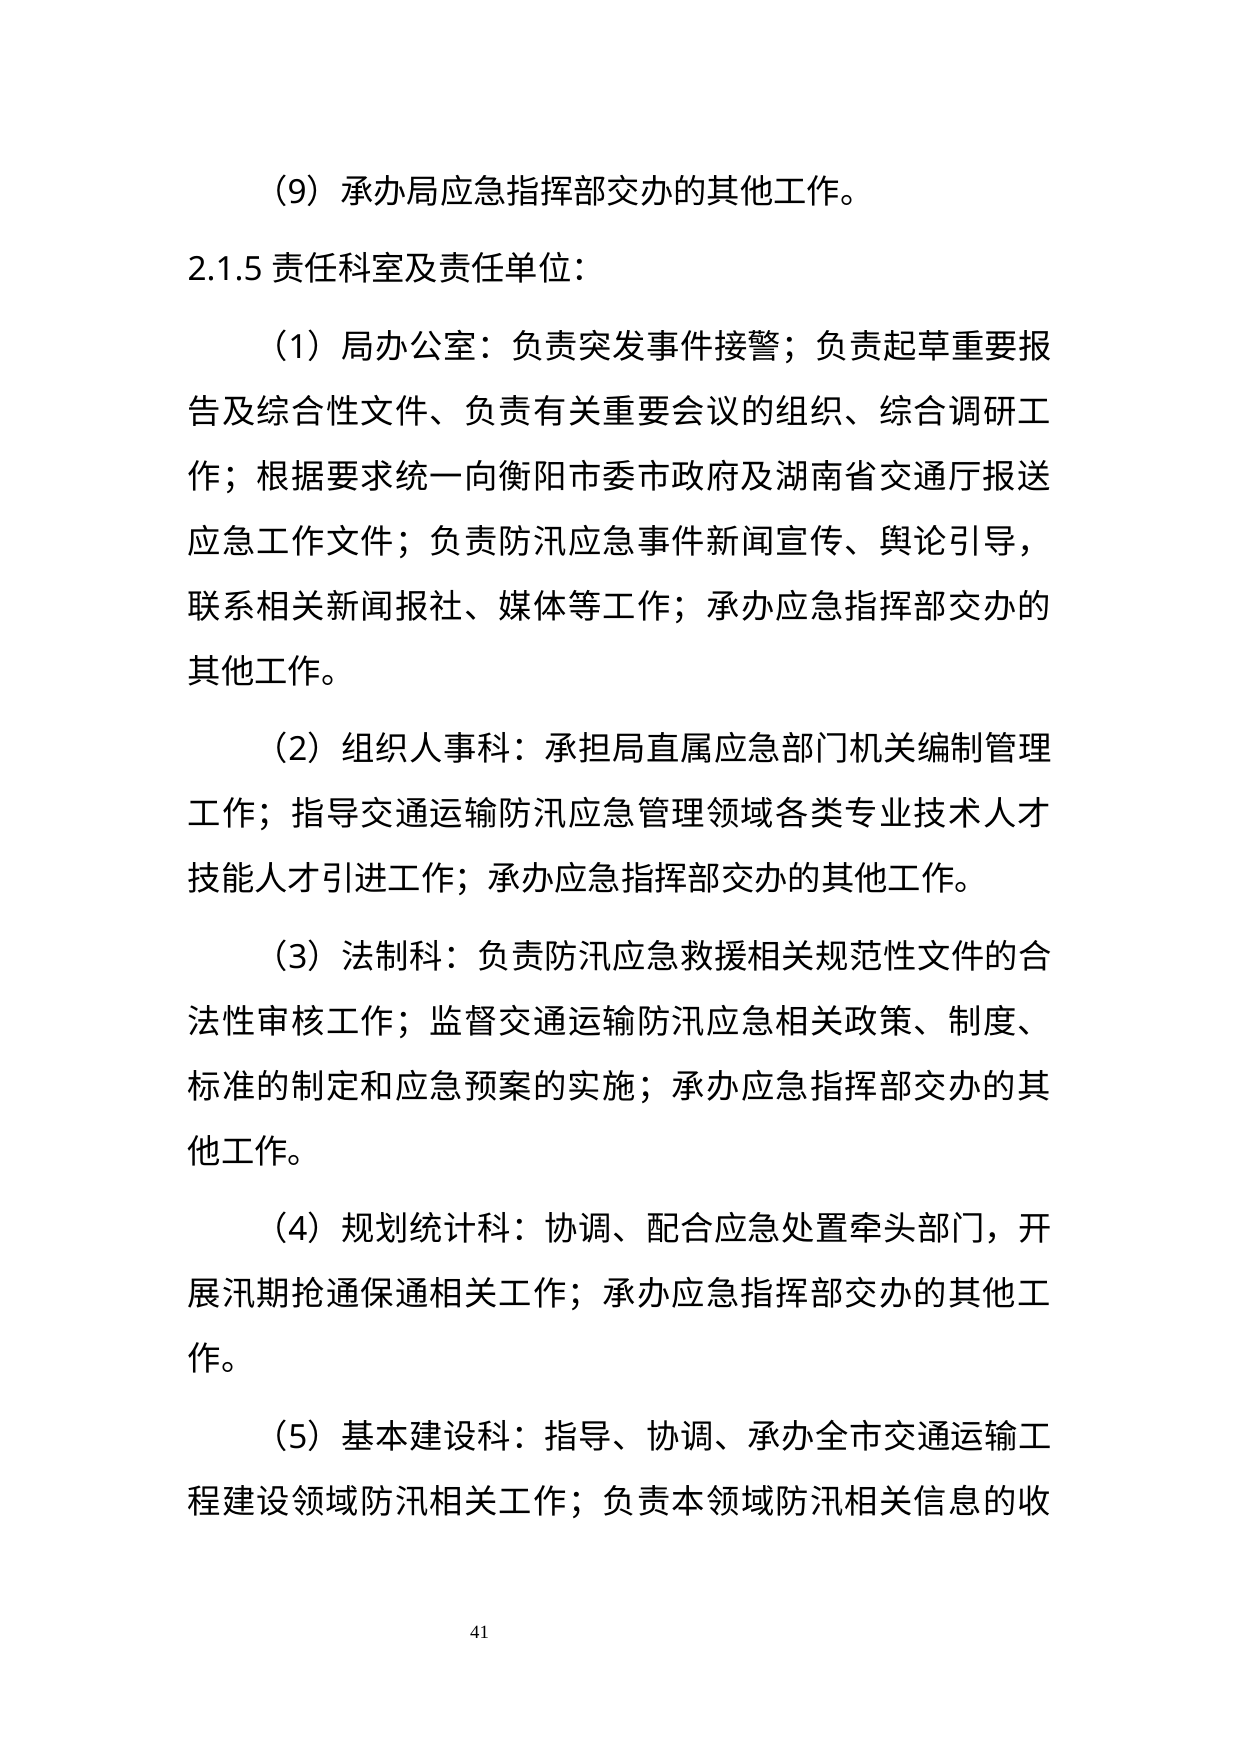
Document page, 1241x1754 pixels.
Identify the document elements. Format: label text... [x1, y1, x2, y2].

text （3）法制科：负责防汛应急救援相关规范性文件的合法性审核工作；监督交通运输防汛应急相关政策、制度、标准的制定和应急预案的实施；承办应急指挥部交办的其他工作。 [187, 921, 1053, 1181]
text （4）规划统计科：协调、配合应急处置牵头部门，开展汛期抢通保通相关工作；承办应急指挥部交办的其他工作。 [187, 1194, 1053, 1389]
text （9）承办局应急指挥部交办的其他工作。 [187, 156, 1053, 221]
text 2.1.5 责任科室及责任单位： [187, 234, 1053, 299]
text （1）局办公室：负责突发事件接警；负责起草重要报告及综合性文件、负责有关重要会议的组织、综合调研工作；根据要求统一向衡阳市委市政府及湖南省交通厅报送应急工作文件；负责防汛应急事件新闻宣传、舆论引导，联系相关新闻报社、媒体等工作；承办应急指挥部交办的其他工作。 [187, 311, 1053, 701]
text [187, 1401, 1053, 1531]
text （2）组织人事科：承担局直属应急部门机关编制管理工作；指导交通运输防汛应急管理领域各类专业技术人才、技能人才引进工作；承办应急指挥部交办的其他工作。 [187, 714, 1053, 909]
